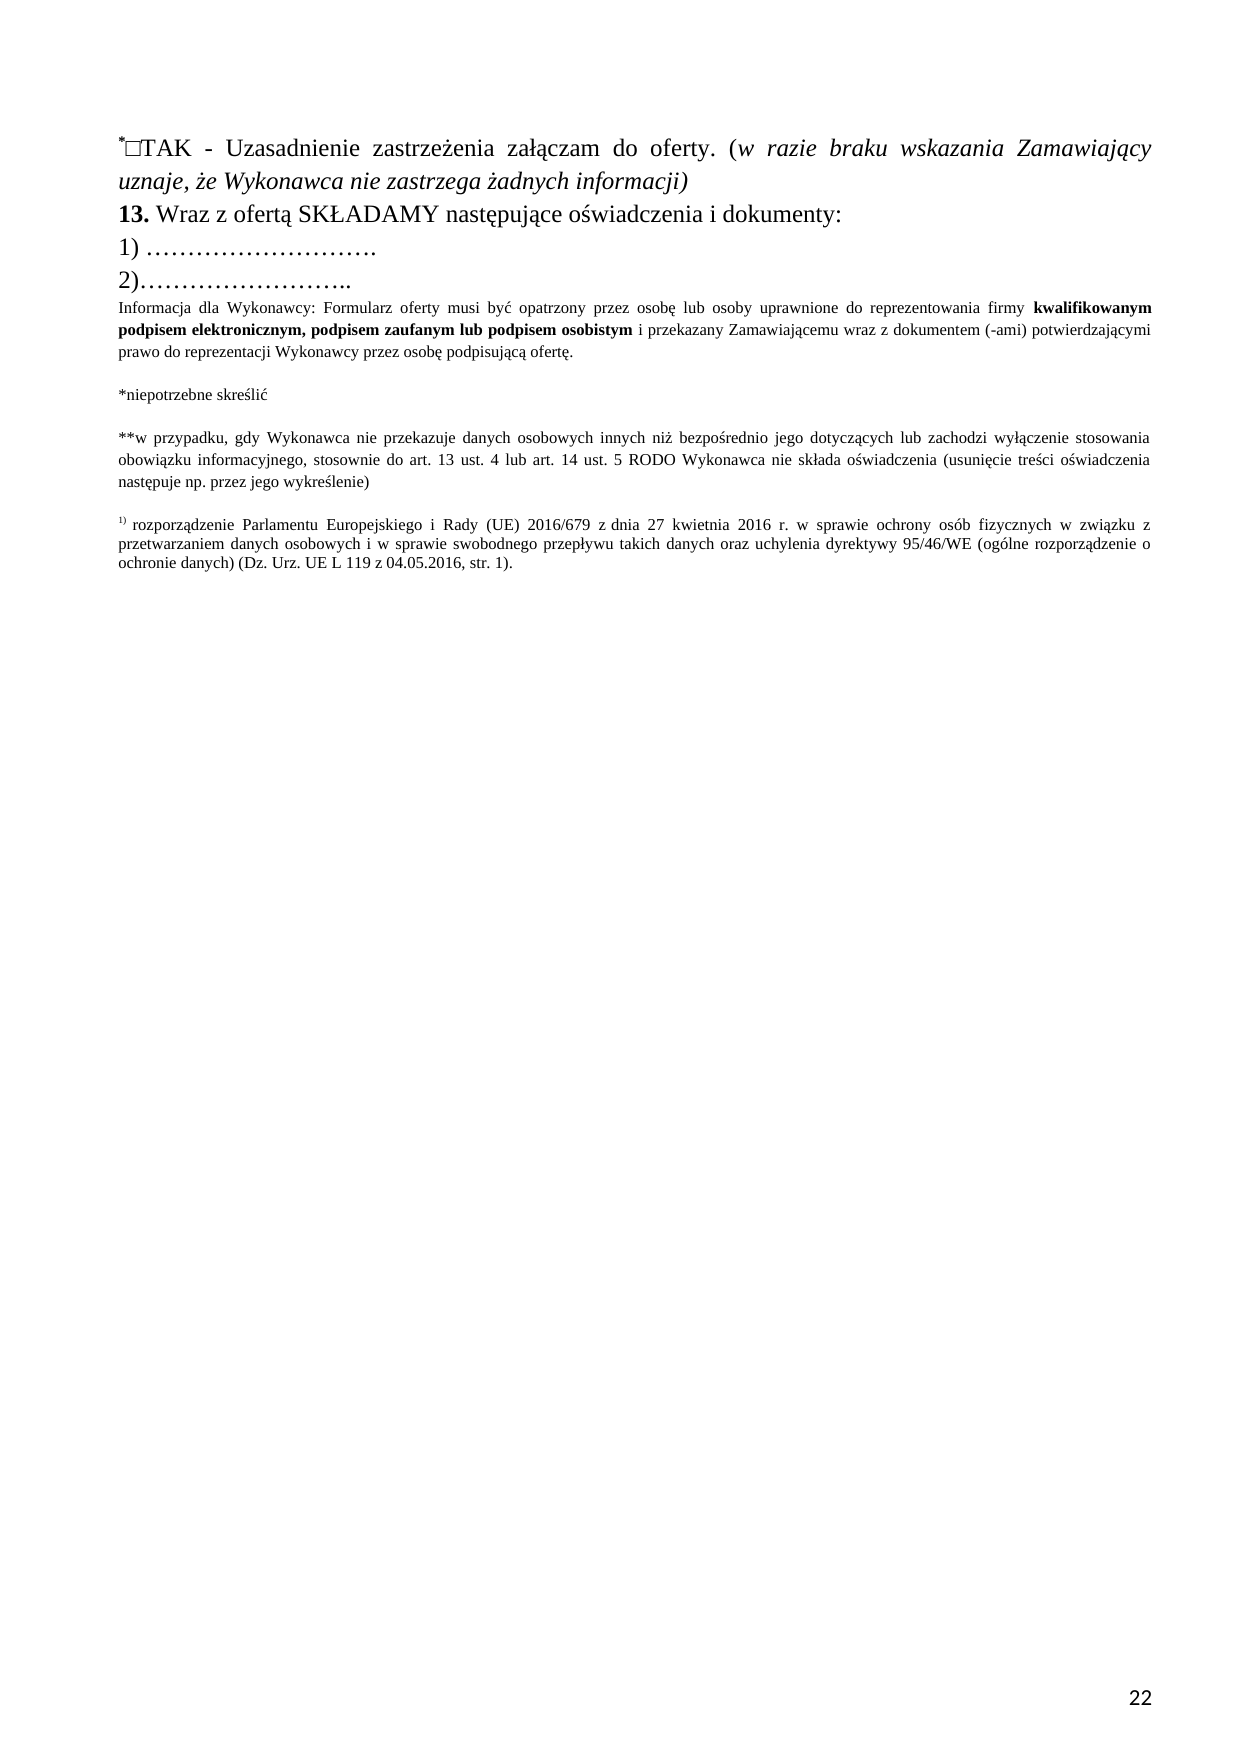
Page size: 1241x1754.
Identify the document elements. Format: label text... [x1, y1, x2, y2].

text **w przypadku, gdy Wykonawca nie przekazuje danych osobowych innych niż bezpośrednio jego dotyczących lub zachodzi wyłączenie stosowania obowiązku informacyjnego, stosownie do art. 13 ust. 4 lub art. 14 ust. 5 RODO Wykonawca nie składa oświadczenia (usunięcie treści oświadczenia następuje np. przez jego wykreślenie) [118, 428, 1152, 491]
text *□TAK - Uzasadnienie zastrzeżenia załączam do oferty. (w razie braku wskazania Zamawiający uznaje, że Wykonawca nie zastrzega żadnych informacji) [118, 133, 1152, 195]
text 2)…………………….. [118, 265, 1152, 294]
text *niepotrzebne skreślić [118, 385, 1152, 404]
text Informacja dla Wykonawcy: Formularz oferty musi być opatrzony przez osobę lub osoby uprawnione do reprezentowania firmy kwalifikowanym podpisem elektronicznym, podpisem zaufanym lub podpisem osobistym i przekazany Zamawiającemu wraz z dokumentem (-ami) potwierdzającymi prawo do reprezentacji Wykonawcy przez osobę podpisującą ofertę. [118, 298, 1152, 361]
list Wraz z ofertą SKŁADAMY następujące oświadczenia i dokumenty: [118, 199, 1152, 228]
text 1) ………………………. [118, 232, 1152, 261]
text 1) rozporządzenie Parlamentu Europejskiego i Rady (UE) 2016/679 z dnia 27 kwietnia 2016 r. w sprawie ochrony osób fizycznych w związku z przetwarzaniem danych osobowych i w sprawie swobodnego przepływu takich danych oraz uchylenia dyrektywy 95/46/WE (ogólne rozporządzenie o ochronie danych) (Dz. Urz. UE L 119 z 04.05.2016, str. 1). [118, 514, 1152, 572]
